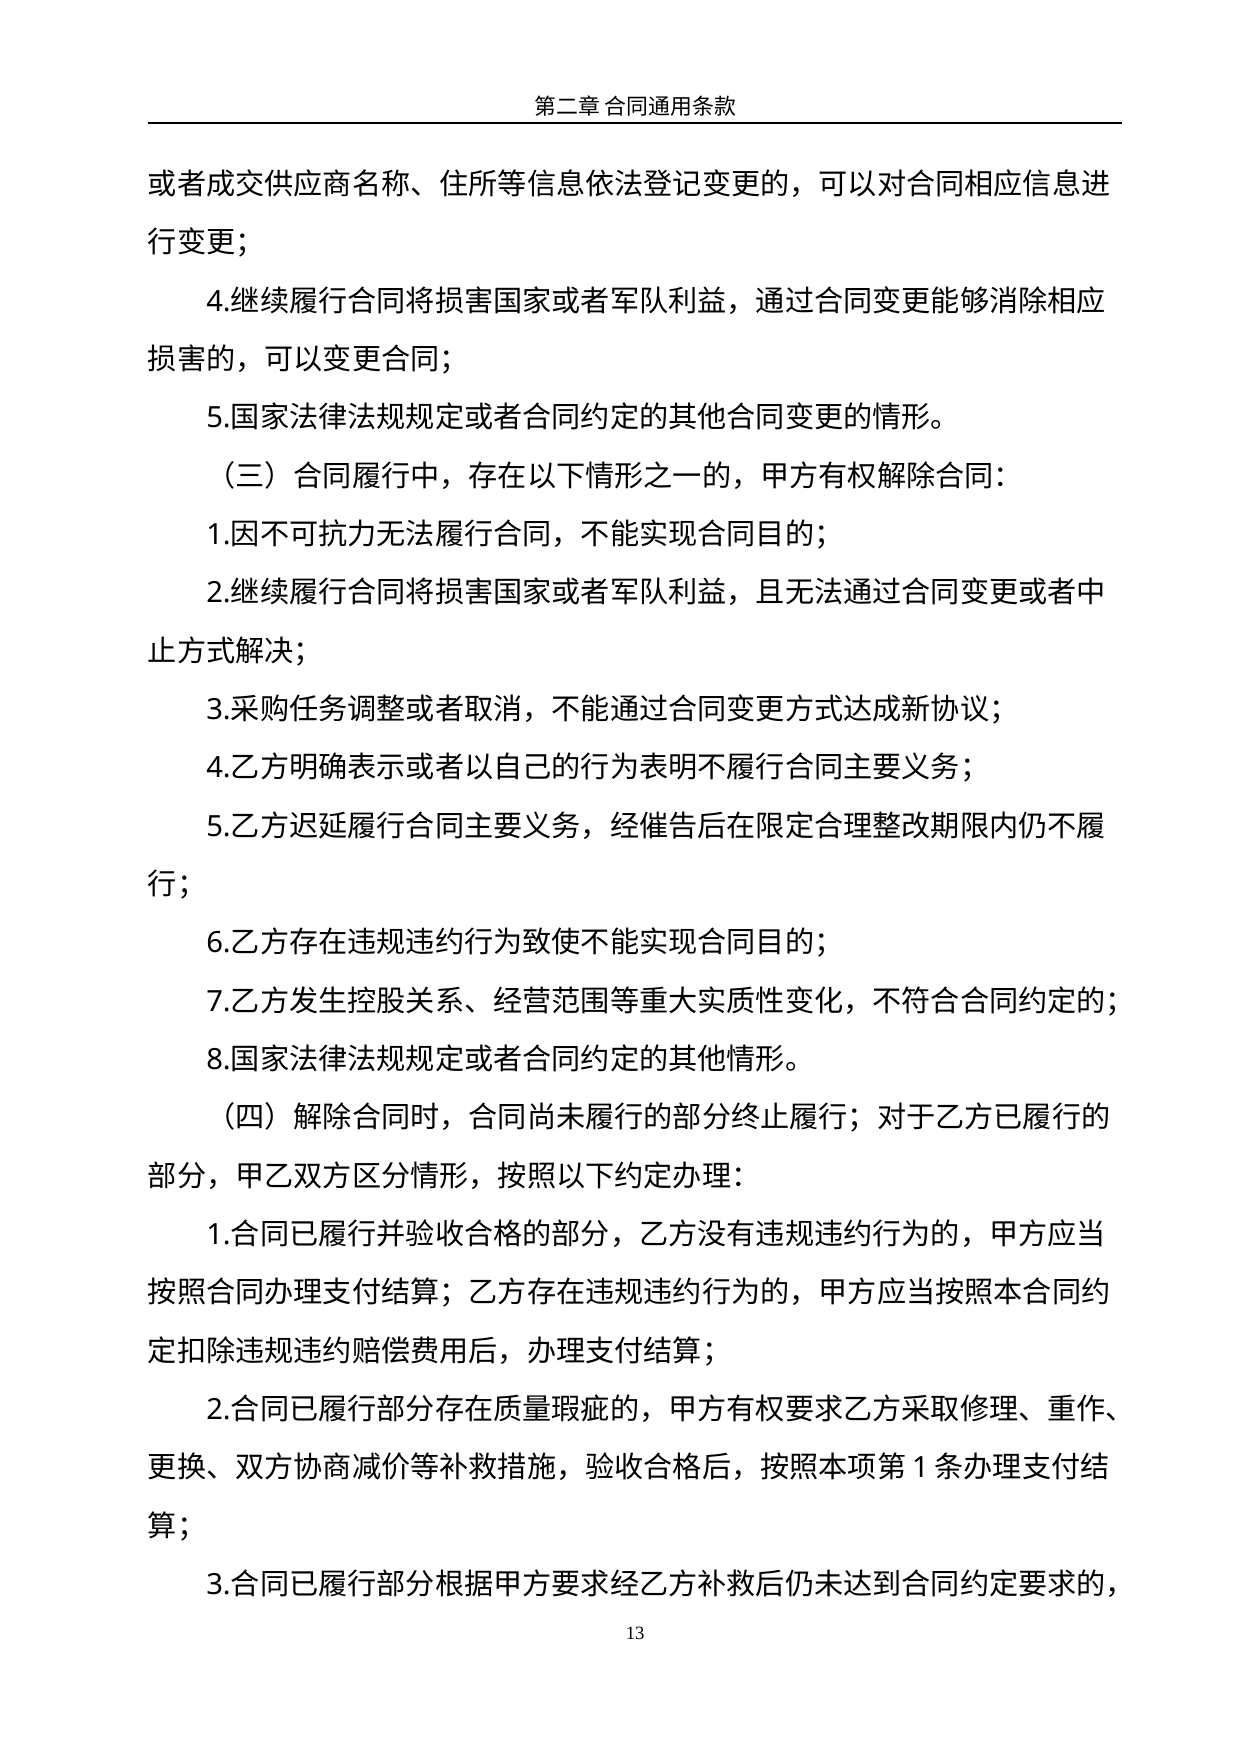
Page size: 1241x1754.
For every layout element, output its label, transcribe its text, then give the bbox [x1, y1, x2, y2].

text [148, 148, 1122, 264]
text 8.国家法律法规规定或者合同约定的其他情形。 [148, 1023, 1122, 1081]
text 4.乙方明确表示或者以自己的行为表明不履行合同主要义务； [148, 731, 1122, 789]
text 5.乙方迟延履行合同主要义务，经催告后在限定合理整改期限内仍不履行； [148, 789, 1122, 906]
text 2.继续履行合同将损害国家或者军队利益，且无法通过合同变更或者中止方式解决； [148, 556, 1122, 673]
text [148, 1548, 1122, 1606]
text 1.因不可抗力无法履行合同，不能实现合同目的； [148, 498, 1122, 556]
text 3.采购任务调整或者取消，不能通过合同变更方式达成新协议； [148, 673, 1122, 731]
text 4.继续履行合同将损害国家或者军队利益，通过合同变更能够消除相应损害的，可以变更合同； [148, 264, 1122, 381]
text 5.国家法律法规规定或者合同约定的其他合同变更的情形。 [148, 381, 1122, 439]
text （四）解除合同时，合同尚未履行的部分终止履行；对于乙方已履行的部分，甲乙双方区分情形，按照以下约定办理： [148, 1081, 1122, 1198]
text 7.乙方发生控股关系、经营范围等重大实质性变化，不符合合同约定的； [148, 964, 1122, 1023]
text 6.乙方存在违规违约行为致使不能实现合同目的； [148, 906, 1122, 964]
text 2.合同已履行部分存在质量瑕疵的，甲方有权要求乙方采取修理、重作、更换、双方协商减价等补救措施，验收合格后，按照本项第1条办理支付结算； [148, 1373, 1122, 1548]
text 1.合同已履行并验收合格的部分，乙方没有违规违约行为的，甲方应当按照合同办理支付结算；乙方存在违规违约行为的，甲方应当按照本合同约定扣除违规违约赔偿费用后，办理支付结算； [148, 1198, 1122, 1373]
text （三）合同履行中，存在以下情形之一的，甲方有权解除合同： [148, 439, 1122, 498]
